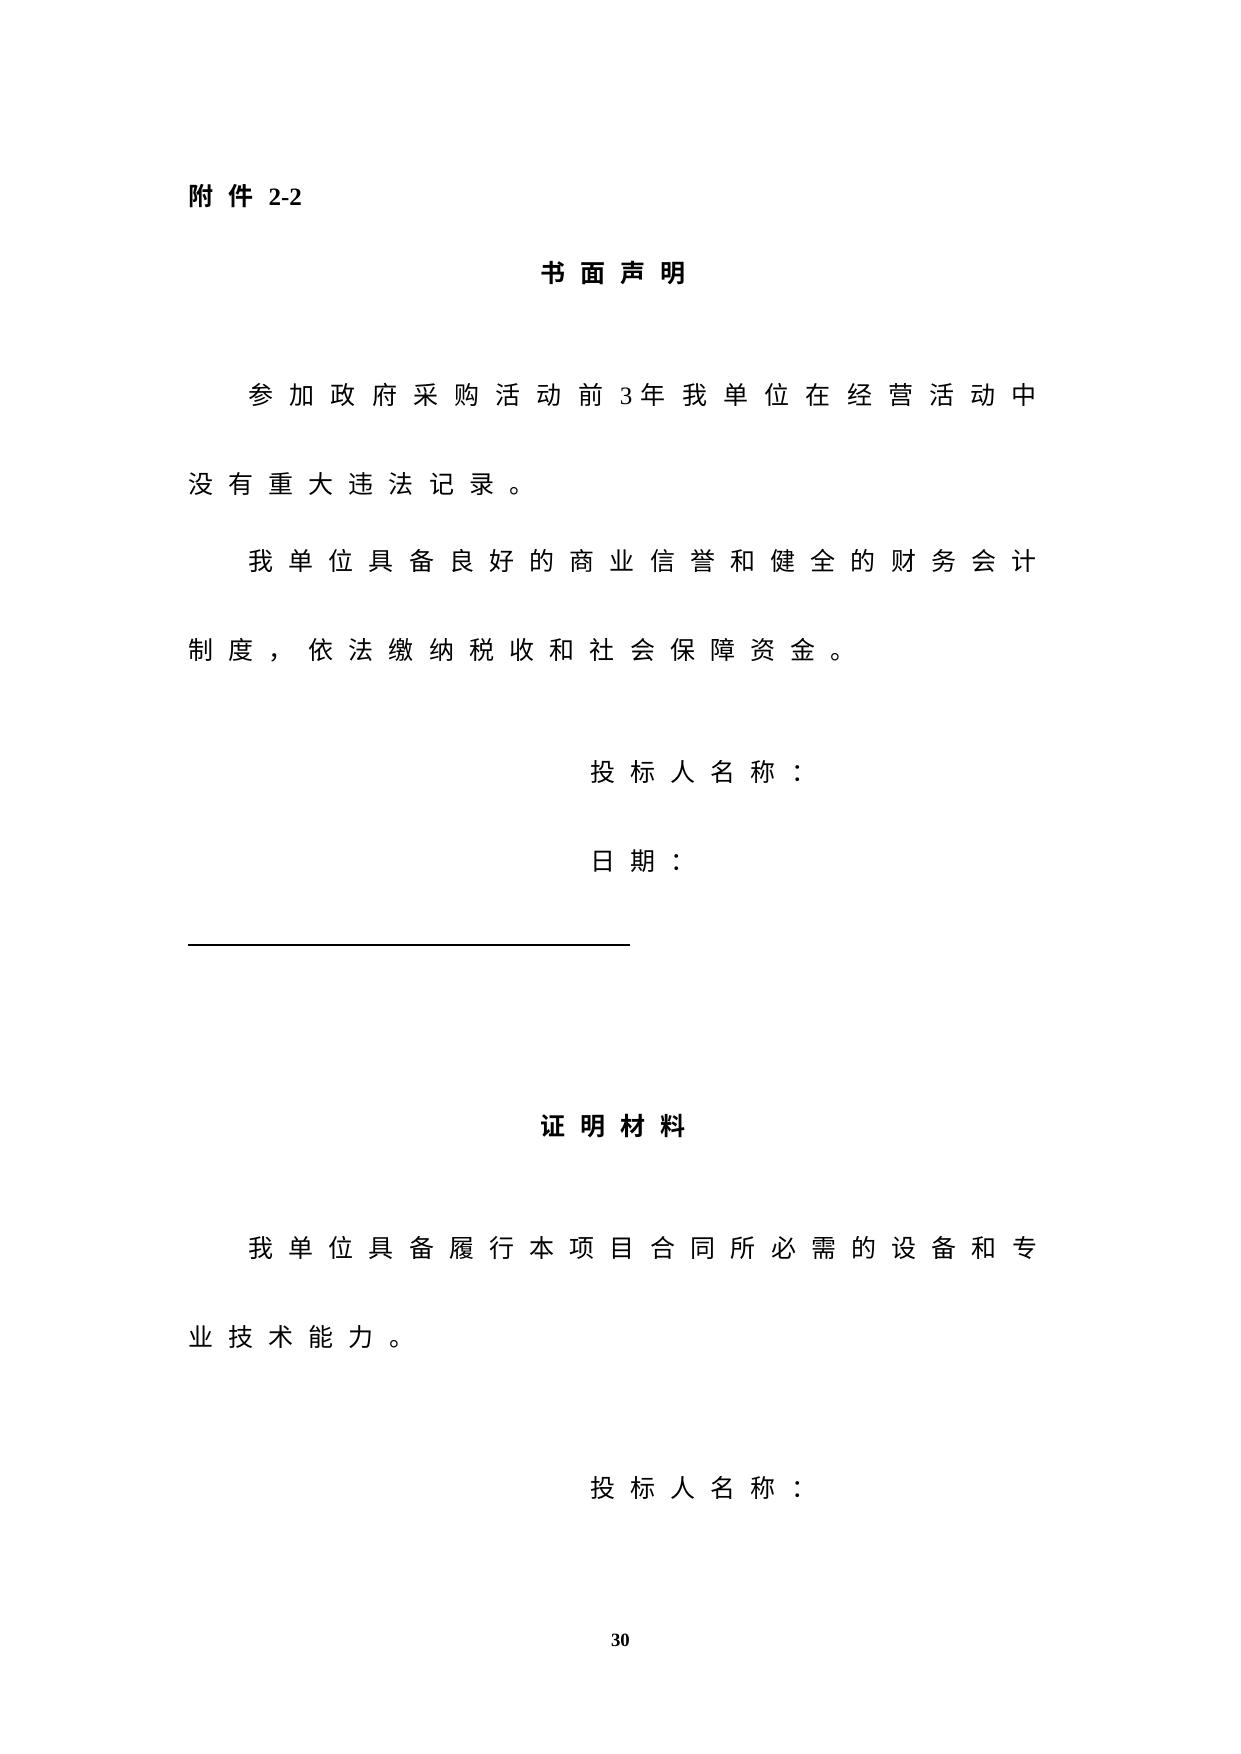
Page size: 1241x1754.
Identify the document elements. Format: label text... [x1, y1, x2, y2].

list 参加政府采购活动前3年我单位在经营活动中没有重大违法记录。 [188, 363, 1052, 512]
list 证明材料 [188, 1095, 1052, 1154]
list 我单位具备良好的商业信誉和健全的财务会计制度，依法缴纳税收和社会保障资金。 [188, 530, 1052, 678]
text 附件2-2 [188, 164, 1052, 224]
text 书面声明 [188, 242, 1052, 301]
list 我单位具备履行本项目合同所必需的设备和专业技术能力。 [188, 1217, 1052, 1365]
text 投标人名称： [588, 1457, 1052, 1516]
text 投标人名称： [588, 741, 1052, 800]
text 日期： [588, 830, 1052, 889]
